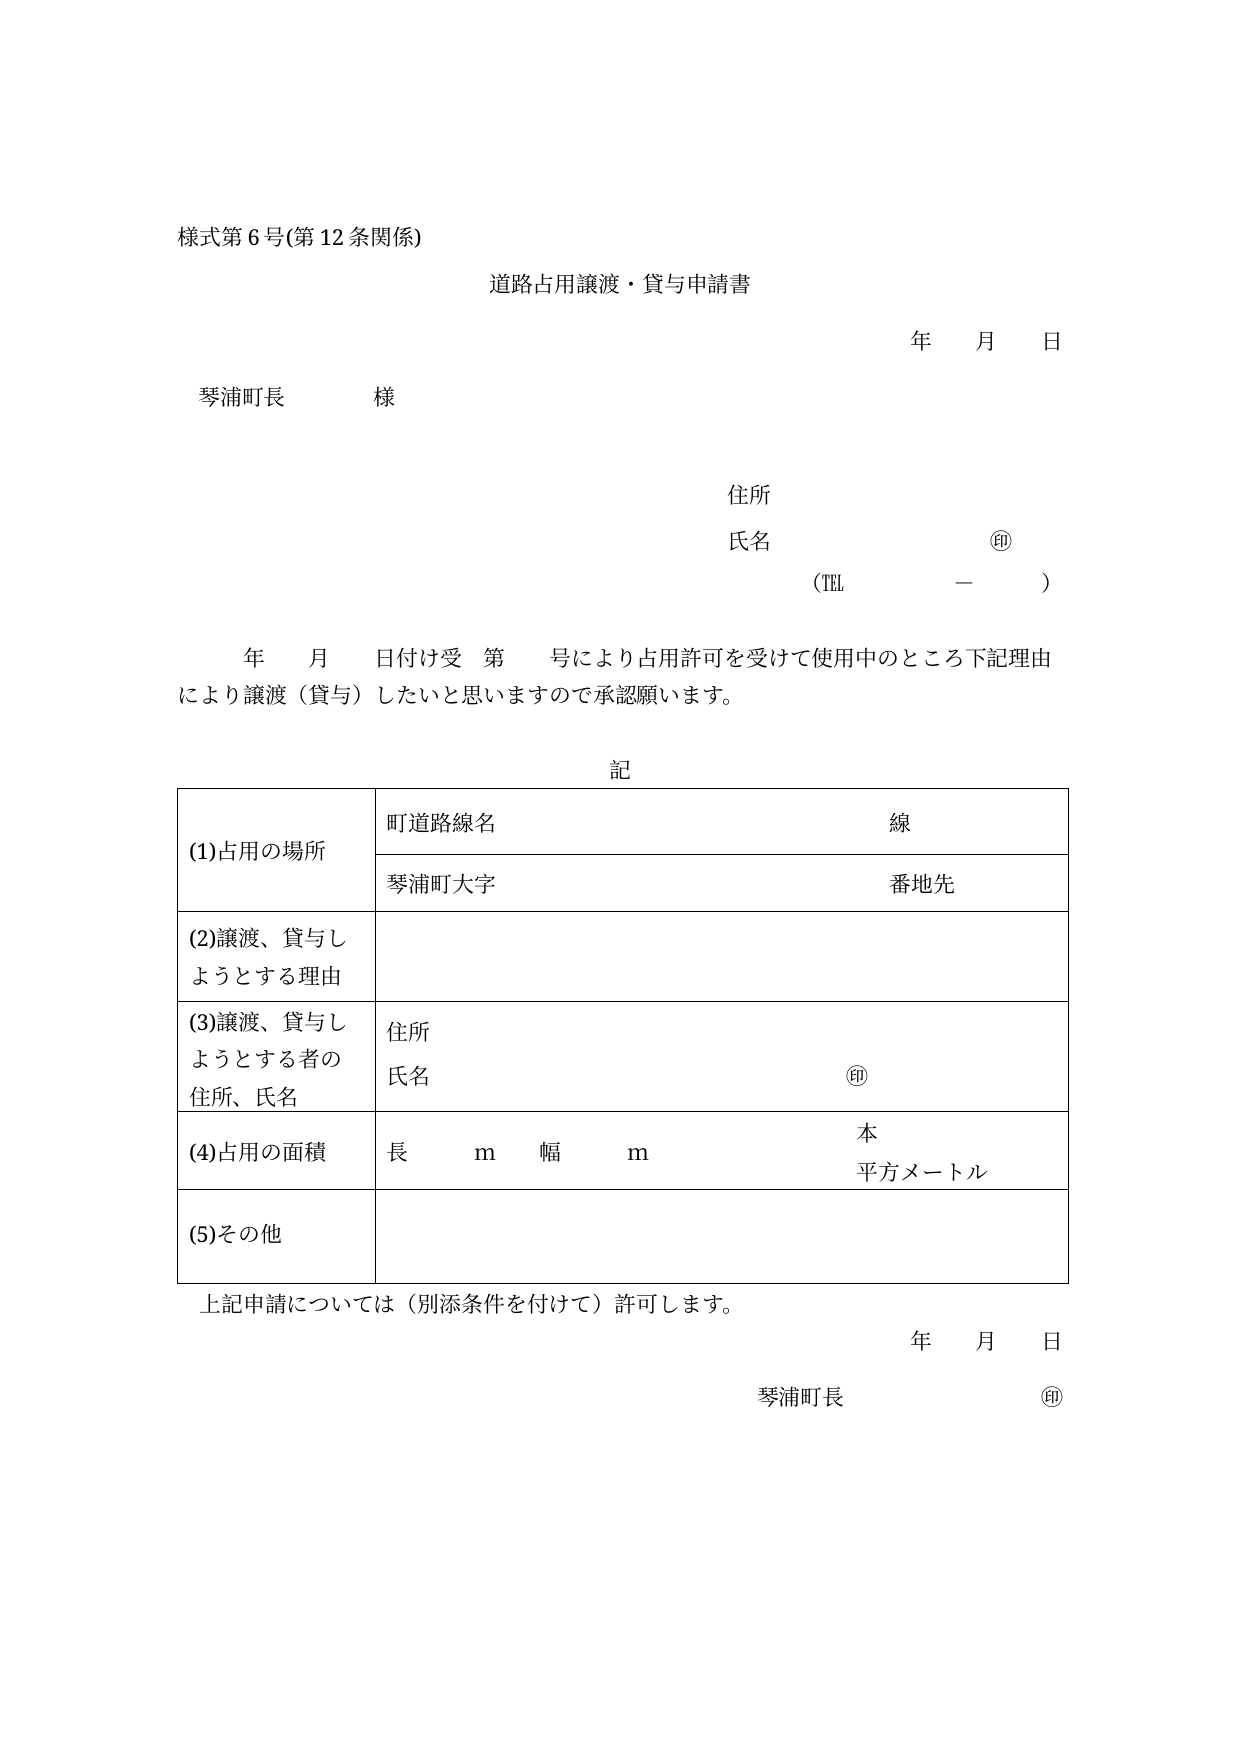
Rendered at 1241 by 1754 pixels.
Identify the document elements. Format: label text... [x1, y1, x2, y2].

table_cell 住所 氏名 ㊞ [376, 1002, 1068, 1111]
text 年 月 日付け受 第 号により占用許可を受けて使用中のところ下記理由により譲渡（貸与）したいと思いますので承認願います。 [177, 638, 1063, 713]
table_cell 平方メートル [758, 1151, 1068, 1189]
table_cell 氏名 ㊞ [716, 516, 1060, 563]
table_cell (5)その他 [178, 1190, 375, 1283]
text 年 月 日 [177, 1321, 1063, 1359]
table_header 住所 [716, 471, 1060, 516]
table_cell (2)譲渡、貸与しようとする理由 [178, 912, 375, 1001]
text （℡ － ） [177, 563, 1063, 601]
text 琴浦町長 様 [198, 377, 1063, 415]
table_header (1)占用の場所 [178, 789, 375, 911]
table_cell [376, 912, 1068, 1001]
table_cell [376, 1190, 1068, 1283]
text 道路占用譲渡・貸与申請書 [177, 265, 1063, 302]
text 上記申請については（別添条件を付けて）許可します。 [177, 1284, 1063, 1321]
text 記 [177, 751, 1063, 788]
table_header 町道路線名 線 [376, 789, 1068, 854]
text 年 月 日 [177, 321, 1063, 358]
text 琴浦町長 ㊞ [198, 1377, 1063, 1415]
table_cell 琴浦町大字 番地先 [376, 855, 1068, 911]
table_cell (3)譲渡、貸与しようとする者の住所、氏名 [178, 1002, 375, 1111]
text 様式第6号(第12条関係) [177, 217, 1063, 254]
table_cell (4)占用の面積 [178, 1112, 375, 1189]
table_cell 本 [758, 1112, 1068, 1151]
table_cell 長 ｍ 幅 ｍ [376, 1112, 758, 1189]
